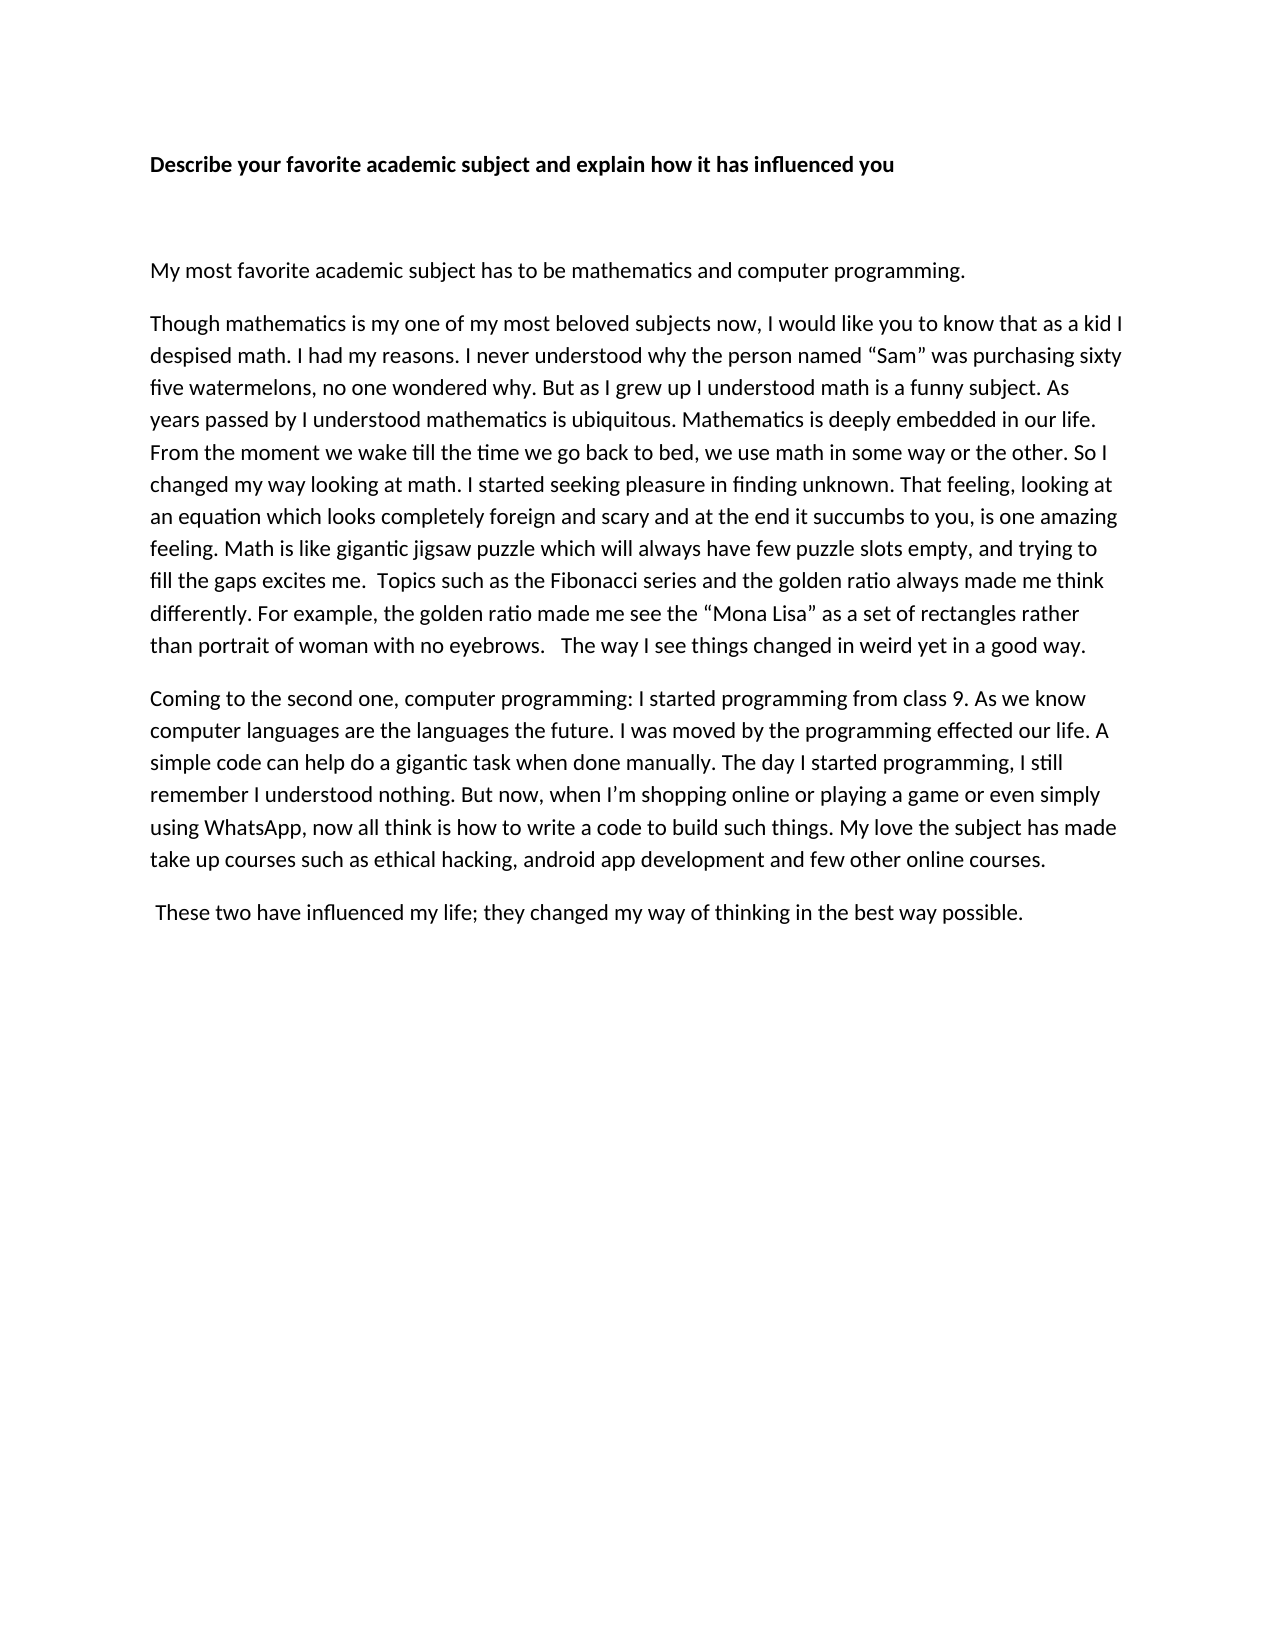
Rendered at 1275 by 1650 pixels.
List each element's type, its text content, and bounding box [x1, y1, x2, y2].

text Describe your favorite academic subject and explain how it has influenced you [150, 150, 1125, 178]
text Coming to the second one, computer programming: I started programming from class 9. As we know computer languages are the languages the future. I was moved by the programming effected our life. A simple code can help do a gigantic task when done manually. The day I started programming, I still remember I understood nothing. But now, when I’m shopping online or playing a game or even simply using WhatsApp, now all think is how to write a code to build such things. My love the subject has made take up courses such as ethical hacking, android app development and few other online courses. [150, 684, 1125, 873]
text Though mathematics is my one of my most beloved subjects now, I would like you to know that as a kid I despised math. I had my reasons. I never understood why the person named “Sam” was purchasing sixty five watermelons, no one wondered why. But as I grew up I understood math is a funny subject. As years passed by I understood mathematics is ubiquitous. Mathematics is deeply embedded in our life. From the moment we wake till the time we go back to bed, we use math in some way or the other. So I changed my way looking at math. I started seeking pleasure in finding unknown. That feeling, looking at an equation which looks completely foreign and scary and at the end it succumbs to you, is one amazing feeling. Math is like gigantic jigsaw puzzle which will always have few puzzle slots empty, and trying to fill the gaps excites me. Topics such as the Fibonacci series and the golden ratio always made me think differently. For example, the golden ratio made me see the “Mona Lisa” as a set of rectangles rather than portrait of woman with no eyebrows. The way I see things changed in weird yet in a good way. [150, 309, 1125, 659]
text My most favorite academic subject has to be mathematics and computer programming. [150, 256, 1125, 284]
text These two have influenced my life; they changed my way of thinking in the best way possible. [150, 898, 1125, 926]
